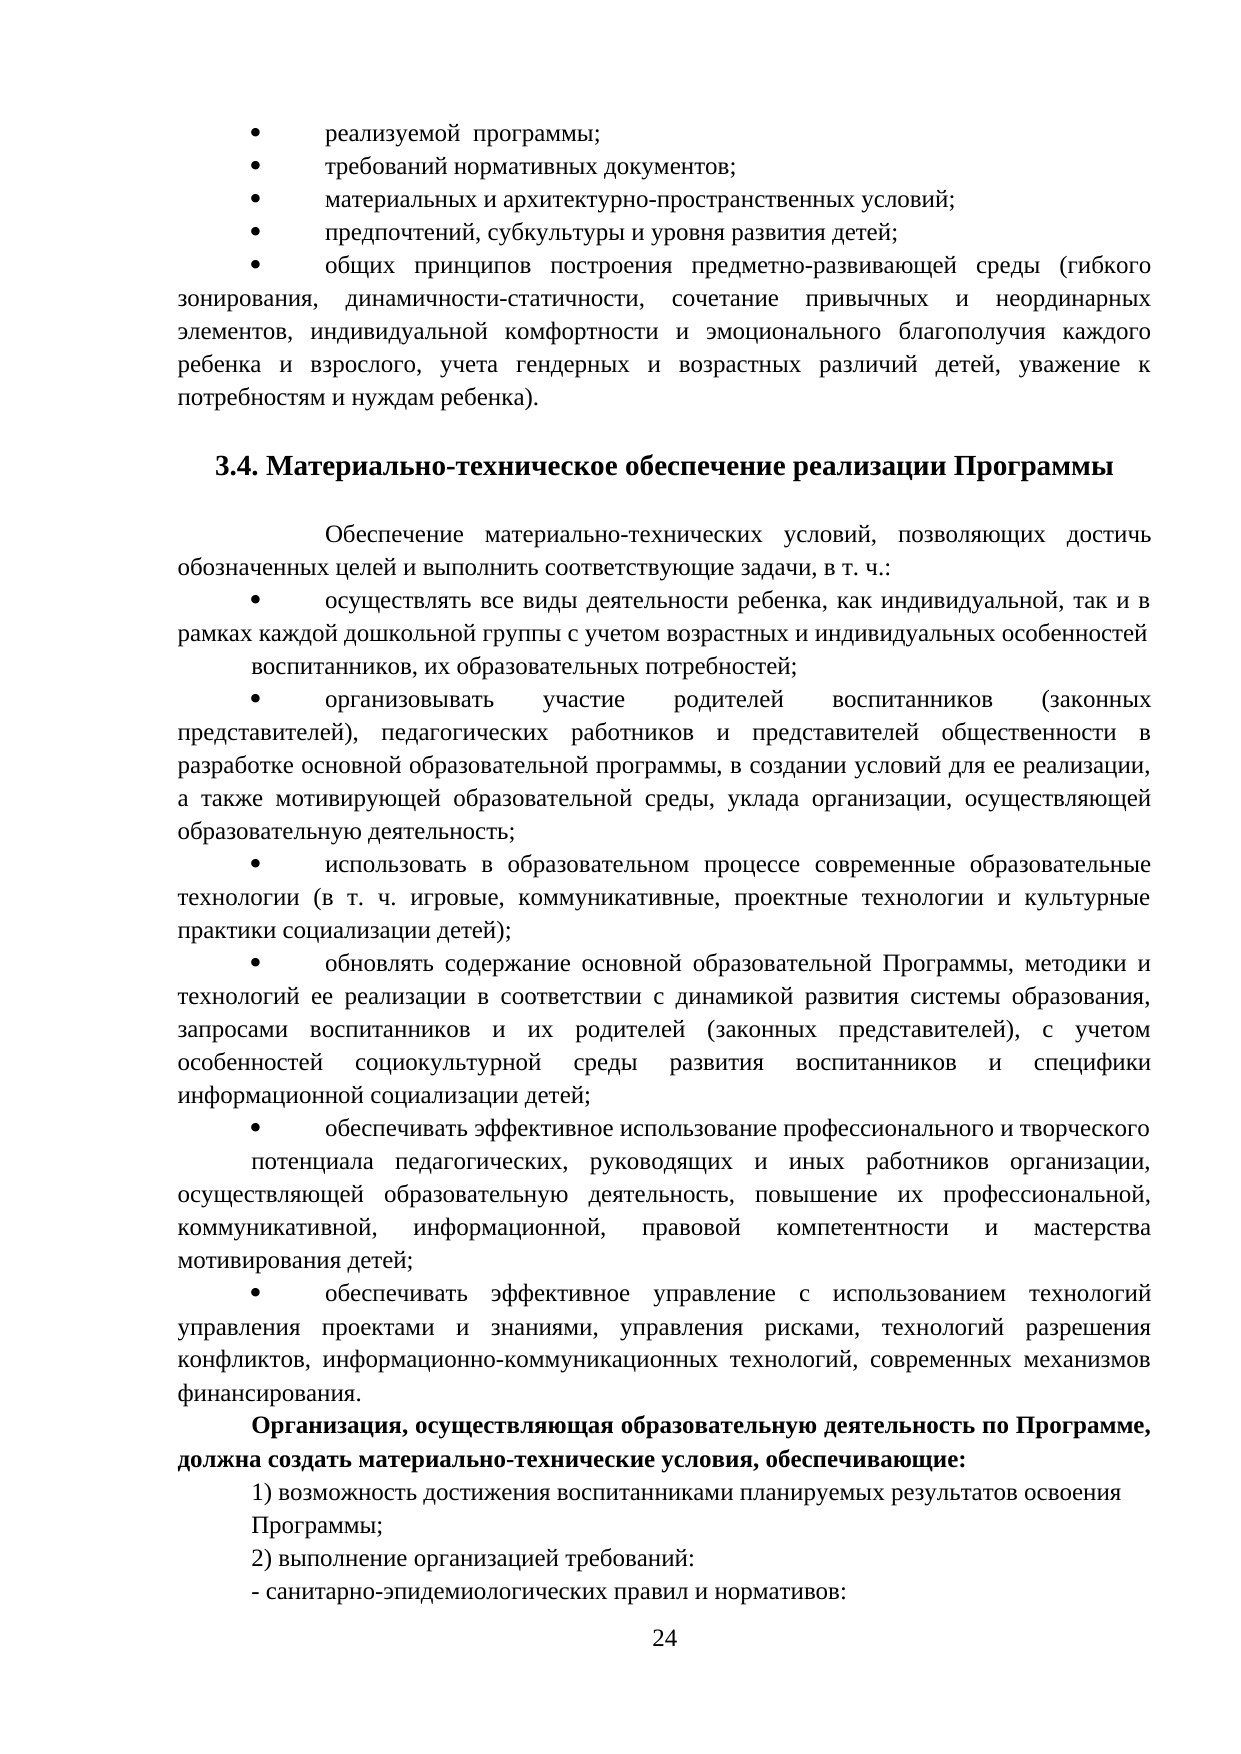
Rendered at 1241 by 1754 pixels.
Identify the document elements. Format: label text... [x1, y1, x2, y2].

list организовывать участие родителей воспитанников (законных представителей), педагогических работников и представителей общественности в разработке основной образовательной программы, в создании условий для ее реализации, а также мотивирующей образовательной среды, уклада организации, осуществляющей образовательную деятельность; [177, 684, 1152, 845]
list потенциала педагогических, руководящих и иных работников организации, осуществляющей образовательную деятельность, повышение их профессиональной, коммуникативной, информационной, правовой компетентности и мастерства мотивирования детей; [177, 1146, 1152, 1274]
text - санитарно-эпидемиологических правил и нормативов: [177, 1576, 1152, 1604]
list обеспечивать эффективное использование профессионального и творческого [177, 1113, 1152, 1142]
list общих принципов построения предметно-развивающей среды (гибкого зонирования, динамичности-статичности, сочетание привычных и неординарных элементов, индивидуальной комфортности и эмоционального благополучия каждого ребенка и взрослого, учета гендерных и возрастных различий детей, уважение к потребностям и нуждам ребенка). [177, 250, 1152, 411]
text 1) возможность достижения воспитанниками планируемых результатов освоения [177, 1477, 1152, 1505]
list материальных и архитектурно-пространственных условий; [177, 184, 1152, 213]
list обеспечивать эффективное управление с использованием технологий управления проектами и знаниями, управления рисками, технологий разрешения конфликтов, информационно-коммуникационных технологий, современных механизмов финансирования. [177, 1278, 1152, 1406]
list использовать в образовательном процессе современные образовательные технологии (в т. ч. игровые, коммуникативные, проектные технологии и культурные практики социализации детей); [177, 849, 1152, 944]
list требований нормативных документов; [177, 151, 1152, 180]
list предпочтений, субкультуры и уровня развития детей; [177, 217, 1152, 246]
list воспитанников, их образовательных потребностей; [177, 651, 1152, 680]
list реализуемой программы; [177, 118, 1152, 147]
text Обеспечение материально-технических условий, позволяющих достичь обозначенных целей и выполнить соответствующие задачи, в т. ч.: [177, 519, 1152, 581]
text Организация, осуществляющая образовательную деятельность по Программе, должна создать материально-технические условия, обеспечивающие: [177, 1411, 1152, 1472]
list осуществлять все виды деятельности ребенка, как индивидуальной, так и в рамках каждой дошкольной группы с учетом возрастных и индивидуальных особенностей [177, 585, 1152, 647]
list обновлять содержание основной образовательной Программы, методики и технологий ее реализации в соответствии с динамикой развития системы образования, запросами воспитанников и их родителей (законных представителей), с учетом особенностей социокультурной среды развития воспитанников и специфики информационной социализации детей; [177, 948, 1152, 1109]
text Программы; [177, 1510, 1152, 1538]
text 2) выполнение организацией требований: [177, 1543, 1152, 1571]
subtitle 3.4. Материально-техническое обеспечение реализации Программы [177, 448, 1152, 482]
